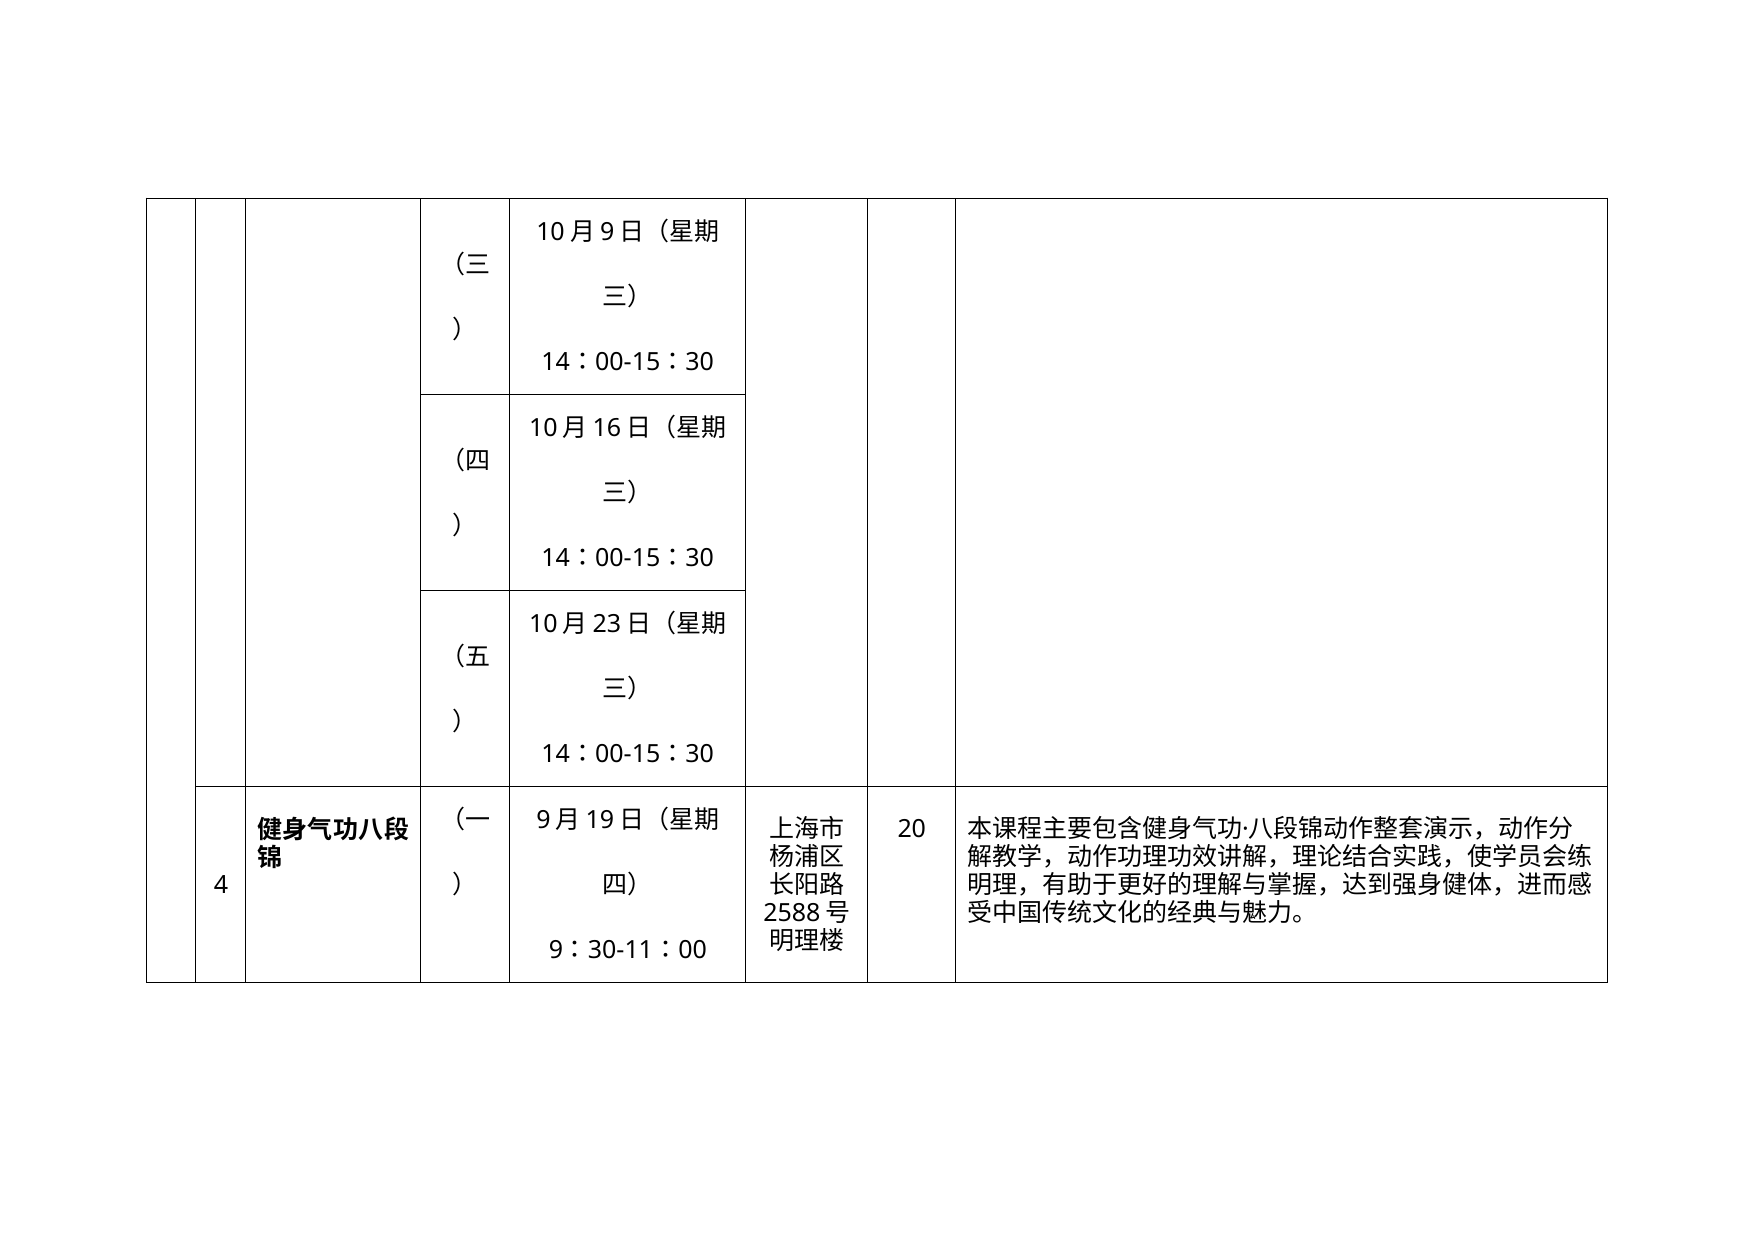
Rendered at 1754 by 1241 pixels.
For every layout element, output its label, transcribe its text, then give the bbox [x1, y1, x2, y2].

table_cell （五） [421, 591, 509, 786]
table_cell 健身气功八段锦 [246, 787, 420, 982]
table_cell （一） [421, 787, 509, 982]
table_cell （三） [421, 199, 509, 394]
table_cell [956, 787, 1607, 982]
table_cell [746, 787, 867, 982]
table_cell （四） [421, 395, 509, 590]
table_cell 20 [868, 787, 955, 982]
table_cell 4 [196, 787, 245, 982]
table_cell 10月9日（星期三） 14：00-15：30 [510, 199, 745, 394]
table_cell 9月19日（星期四） 9：30-11：00 [510, 787, 745, 982]
table_cell 10月23日（星期三） 14：00-15：30 [510, 591, 745, 786]
table_cell 10月16日（星期三） 14：00-15：30 [510, 395, 745, 590]
